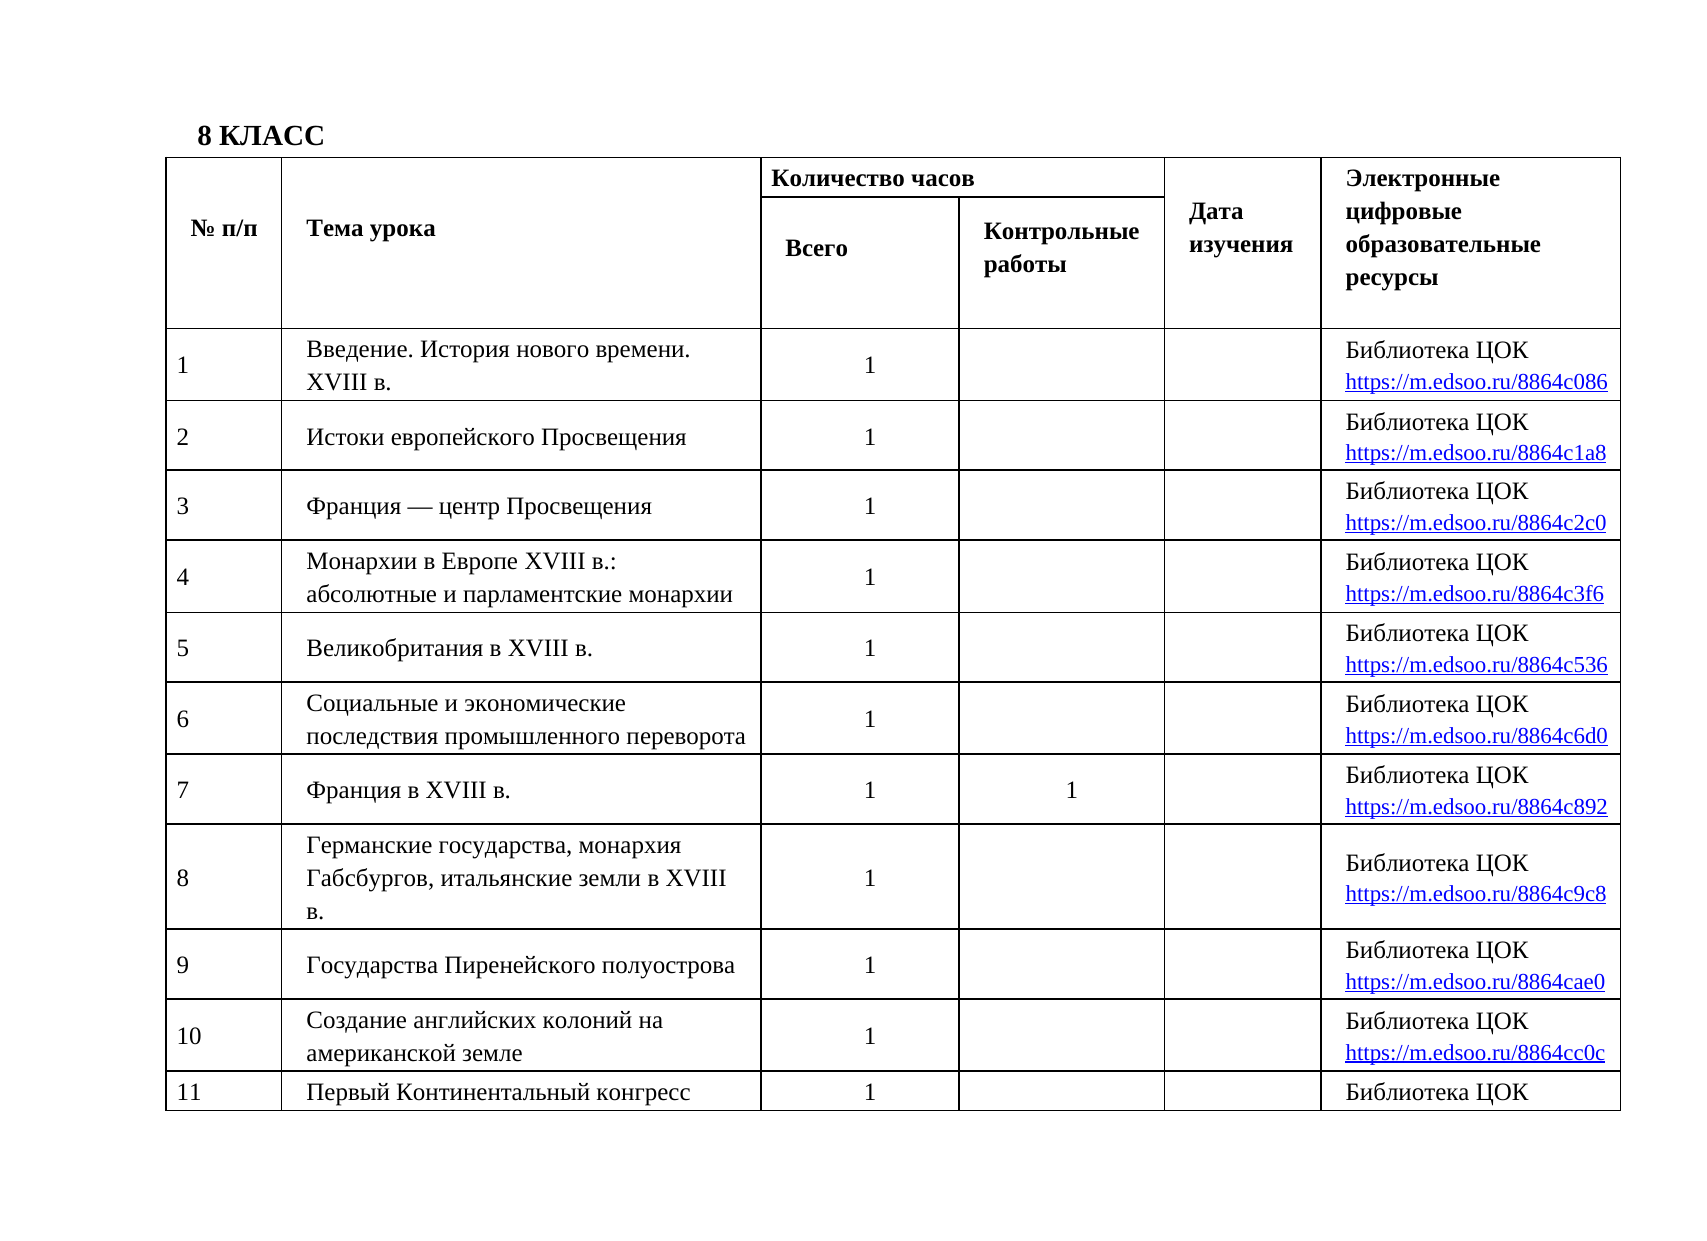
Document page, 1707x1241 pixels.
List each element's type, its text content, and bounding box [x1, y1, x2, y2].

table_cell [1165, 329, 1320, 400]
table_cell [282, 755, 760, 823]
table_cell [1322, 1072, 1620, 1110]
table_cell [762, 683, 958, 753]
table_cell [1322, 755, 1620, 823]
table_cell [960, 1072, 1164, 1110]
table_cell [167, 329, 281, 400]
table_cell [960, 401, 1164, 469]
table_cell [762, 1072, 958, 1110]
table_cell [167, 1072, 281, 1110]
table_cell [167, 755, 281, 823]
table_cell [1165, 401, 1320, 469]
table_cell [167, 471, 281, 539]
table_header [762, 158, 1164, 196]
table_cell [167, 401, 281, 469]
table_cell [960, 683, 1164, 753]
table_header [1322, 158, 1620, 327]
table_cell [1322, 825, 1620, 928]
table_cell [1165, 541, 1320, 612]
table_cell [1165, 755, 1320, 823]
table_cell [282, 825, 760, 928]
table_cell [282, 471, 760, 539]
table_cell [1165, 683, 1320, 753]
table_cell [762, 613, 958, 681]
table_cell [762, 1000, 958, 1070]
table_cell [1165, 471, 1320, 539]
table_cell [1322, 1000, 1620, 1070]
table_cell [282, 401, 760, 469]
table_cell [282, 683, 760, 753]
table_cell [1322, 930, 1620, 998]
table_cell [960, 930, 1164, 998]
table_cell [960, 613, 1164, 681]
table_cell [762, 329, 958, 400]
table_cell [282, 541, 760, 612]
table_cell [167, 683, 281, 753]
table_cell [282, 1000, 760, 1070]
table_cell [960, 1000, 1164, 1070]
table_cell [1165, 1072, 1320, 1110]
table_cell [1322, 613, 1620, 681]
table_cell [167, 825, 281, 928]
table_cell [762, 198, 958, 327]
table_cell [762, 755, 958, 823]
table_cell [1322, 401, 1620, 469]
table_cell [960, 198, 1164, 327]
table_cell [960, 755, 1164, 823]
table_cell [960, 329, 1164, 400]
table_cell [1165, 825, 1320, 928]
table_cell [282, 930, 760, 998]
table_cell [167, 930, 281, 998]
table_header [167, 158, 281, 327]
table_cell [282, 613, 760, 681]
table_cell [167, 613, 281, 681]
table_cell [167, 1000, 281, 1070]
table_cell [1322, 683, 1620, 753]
text 8 КЛАСС [190, 118, 1618, 152]
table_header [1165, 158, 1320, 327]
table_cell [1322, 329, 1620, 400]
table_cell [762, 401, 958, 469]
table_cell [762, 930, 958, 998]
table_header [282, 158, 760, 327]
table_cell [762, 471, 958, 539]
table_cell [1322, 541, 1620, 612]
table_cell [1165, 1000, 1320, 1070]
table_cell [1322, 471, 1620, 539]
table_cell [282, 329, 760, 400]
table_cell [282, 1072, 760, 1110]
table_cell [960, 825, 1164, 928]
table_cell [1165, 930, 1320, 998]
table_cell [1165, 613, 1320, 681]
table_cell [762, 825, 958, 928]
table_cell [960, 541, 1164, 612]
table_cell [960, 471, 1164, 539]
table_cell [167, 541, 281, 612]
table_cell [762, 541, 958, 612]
